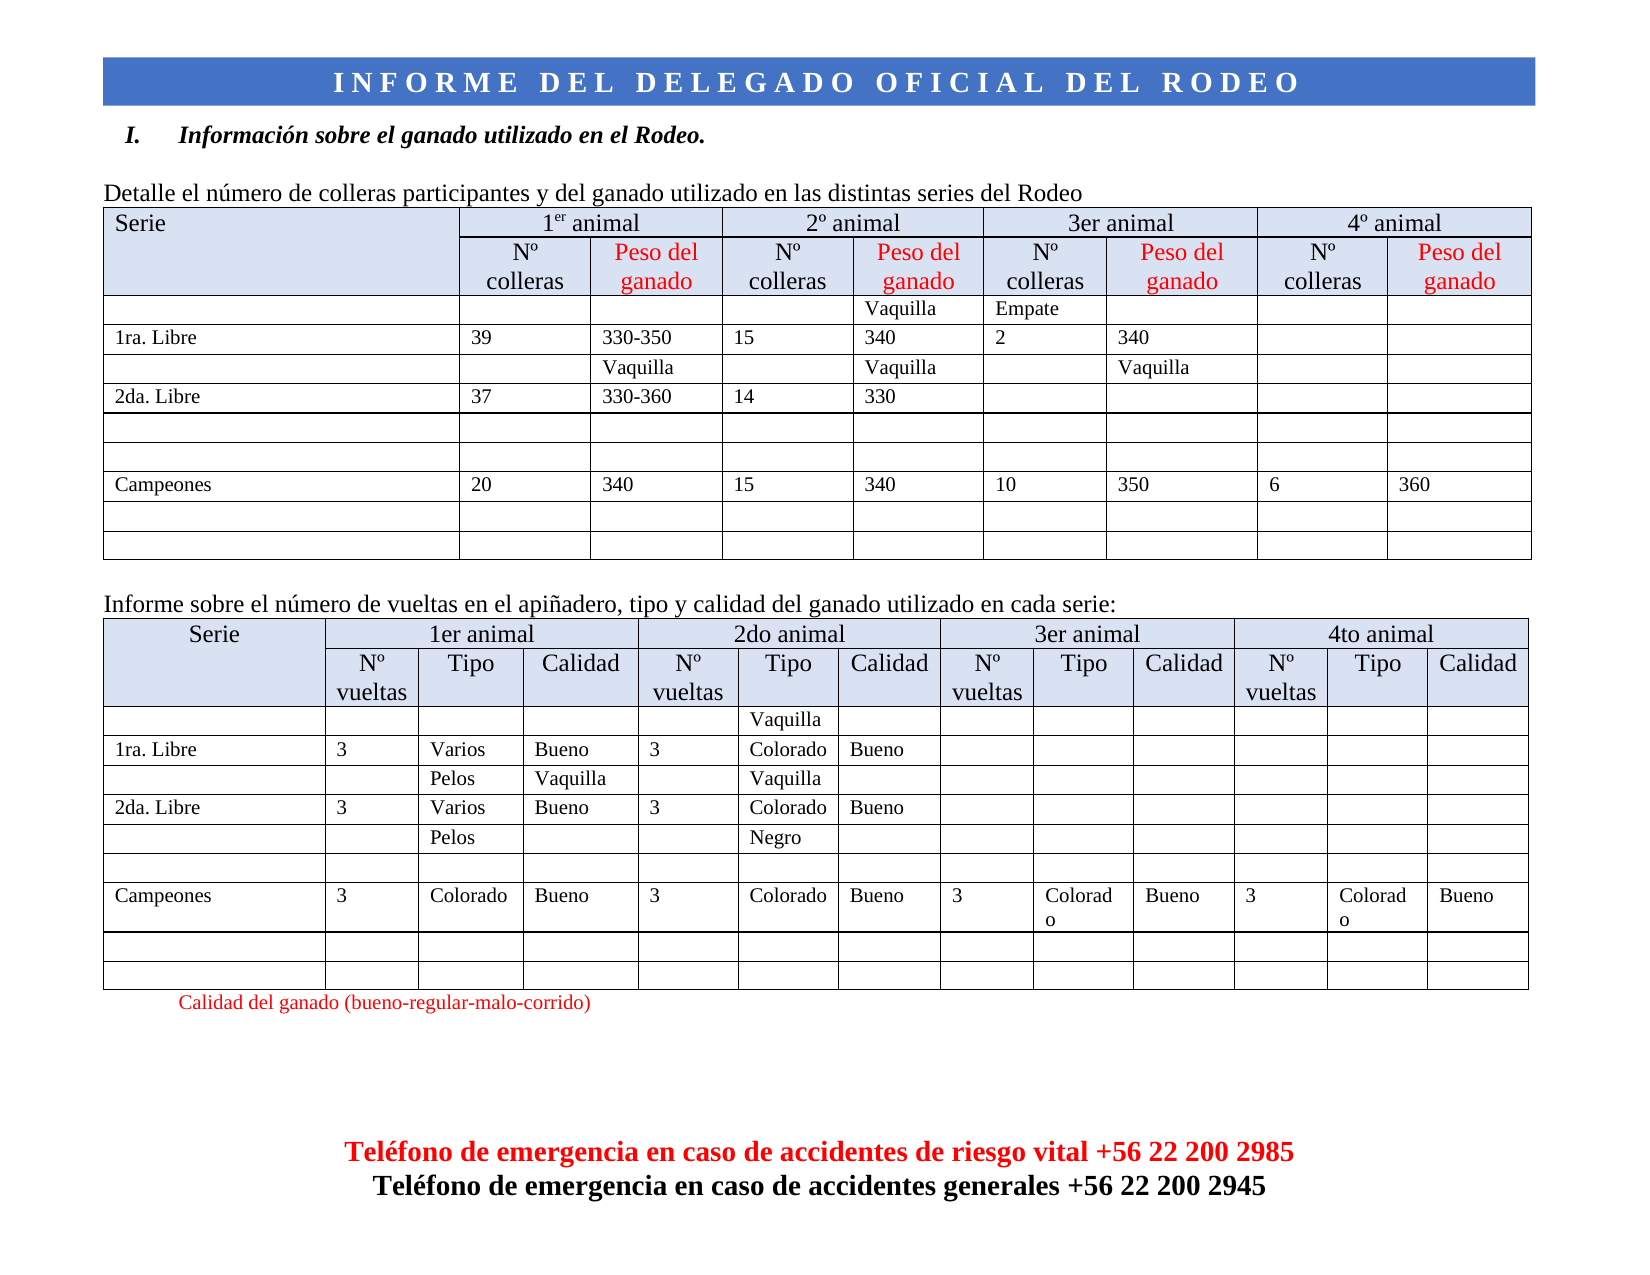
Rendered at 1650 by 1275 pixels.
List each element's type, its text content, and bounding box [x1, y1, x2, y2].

table_cell [1258, 384, 1387, 412]
table_cell [941, 962, 1033, 989]
table_cell [1328, 707, 1427, 735]
table_cell 330 [854, 384, 983, 412]
table_cell [739, 962, 838, 989]
table_cell [1258, 296, 1387, 324]
table_cell [104, 443, 459, 471]
table_cell [419, 854, 523, 882]
table_cell [839, 854, 940, 882]
table_cell [1107, 443, 1257, 471]
table_cell [1235, 962, 1327, 989]
table_cell [854, 414, 983, 442]
table_cell Calidad [524, 649, 638, 706]
table_cell [1134, 736, 1234, 765]
table_cell 3 [941, 883, 1033, 931]
table_cell [1107, 532, 1257, 559]
table_cell [419, 707, 523, 735]
table_cell Vaquilla [739, 707, 838, 735]
table_header 4to animal [1235, 619, 1528, 647]
table_cell 2 [984, 325, 1106, 354]
table_cell [941, 766, 1033, 794]
table_cell [839, 825, 940, 853]
table_cell [1235, 854, 1327, 882]
table_cell 3 [326, 736, 418, 765]
table_cell [984, 355, 1106, 383]
text Detalle el número de colleras participantes y del ganado utilizado en las distintas series del Rodeo [103, 178, 1536, 207]
table_cell [419, 933, 523, 961]
table_cell Colorado [1034, 883, 1133, 931]
table_cell Bueno [839, 736, 940, 765]
table_cell [591, 532, 722, 559]
table_header Serie [104, 208, 459, 295]
table_cell Tipo [1328, 649, 1427, 706]
table_cell [1328, 854, 1427, 882]
table_cell 330-360 [591, 384, 722, 412]
table_cell [723, 532, 853, 559]
table_cell 340 [854, 325, 983, 354]
table_cell [1428, 707, 1528, 735]
table_cell [1034, 854, 1133, 882]
table_cell [591, 414, 722, 442]
table_cell [1428, 736, 1528, 765]
table_cell [739, 933, 838, 961]
table_cell Nº vueltas [639, 649, 738, 706]
table_header 4º animal [1258, 208, 1531, 236]
table_cell [1328, 933, 1427, 961]
table_cell Vaquilla [739, 766, 838, 794]
table_cell Campeones [104, 883, 325, 931]
table_cell [839, 766, 940, 794]
table_cell [1107, 414, 1257, 442]
table_cell [104, 933, 325, 961]
table_cell [739, 854, 838, 882]
table_cell [1034, 766, 1133, 794]
table_cell Colorado [739, 736, 838, 765]
table_cell 350 [1107, 472, 1257, 501]
table_cell 2da. Libre [104, 384, 459, 412]
table_cell [460, 296, 590, 324]
table_cell [941, 707, 1033, 735]
table_cell 6 [1258, 472, 1387, 501]
table_cell 360 [1388, 472, 1531, 501]
table_cell [104, 502, 459, 531]
table_cell Vaquilla [524, 766, 638, 794]
table_cell [941, 854, 1033, 882]
table_cell Nº colleras [984, 238, 1106, 295]
table_cell Bueno [524, 883, 638, 931]
table_cell [1235, 736, 1327, 765]
table_cell [460, 355, 590, 383]
table_cell [1328, 795, 1427, 823]
table_cell [1235, 766, 1327, 794]
table_cell [104, 707, 325, 735]
table_cell Tipo [1034, 649, 1133, 706]
table_cell [524, 707, 638, 735]
table_cell Peso del ganado [591, 238, 722, 295]
table_cell [591, 502, 722, 531]
table_cell [524, 825, 638, 853]
table_cell [460, 532, 590, 559]
table_cell [723, 502, 853, 531]
table_cell [1034, 933, 1133, 961]
table_cell [524, 933, 638, 961]
table_cell Nº colleras [460, 238, 590, 295]
table_cell [1034, 825, 1133, 853]
table_cell [524, 962, 638, 989]
table_cell 1ra. Libre [104, 736, 325, 765]
table_cell [524, 854, 638, 882]
table_cell Colorado [739, 795, 838, 823]
table_cell 39 [460, 325, 590, 354]
table_cell 340 [1107, 325, 1257, 354]
table_cell [1034, 707, 1133, 735]
table_cell [326, 933, 418, 961]
table_cell [1134, 766, 1234, 794]
table_cell [941, 736, 1033, 765]
table_cell [1258, 414, 1387, 442]
table_cell [723, 414, 853, 442]
table_header 1er animal [326, 619, 638, 647]
table_cell [1388, 384, 1531, 412]
table_cell [1034, 962, 1133, 989]
table_cell [326, 766, 418, 794]
table_cell [104, 532, 459, 559]
table_cell [1034, 795, 1133, 823]
table_cell [1428, 795, 1528, 823]
table_header 2do animal [639, 619, 940, 647]
table_cell [1134, 933, 1234, 961]
table_header Serie [104, 619, 325, 706]
text Informe sobre el número de vueltas en el apiñadero, tipo y calidad del ganado utilizado en cada serie: [103, 589, 1536, 618]
table_cell Colorado [419, 883, 523, 931]
table_cell Vaquilla [591, 355, 722, 383]
table_cell 3 [639, 883, 738, 931]
table_cell Tipo [419, 649, 523, 706]
table_cell [1328, 825, 1427, 853]
table_cell [104, 766, 325, 794]
table_cell Colorado [739, 883, 838, 931]
table_cell [639, 854, 738, 882]
table_cell Pelos [419, 825, 523, 853]
table_cell [1428, 933, 1528, 961]
table_cell Empate [984, 296, 1106, 324]
table_cell [591, 296, 722, 324]
table_cell [104, 414, 459, 442]
table_cell Bueno [1134, 883, 1234, 931]
table_cell Calidad [839, 649, 940, 706]
table_cell [1107, 384, 1257, 412]
table_cell [941, 825, 1033, 853]
table_cell Pelos [419, 766, 523, 794]
table_cell [723, 355, 853, 383]
table_cell [984, 384, 1106, 412]
table_cell 3 [1235, 883, 1327, 931]
table_cell [1328, 962, 1427, 989]
table_cell [639, 933, 738, 961]
table_cell Vaquilla [854, 355, 983, 383]
table_header 3er animal [984, 208, 1257, 236]
table_cell [326, 962, 418, 989]
table_cell [460, 502, 590, 531]
table_header 2º animal [723, 208, 983, 236]
table_cell [984, 443, 1106, 471]
table_cell [1428, 854, 1528, 882]
table_cell [1134, 795, 1234, 823]
table_cell 330-350 [591, 325, 722, 354]
table_cell 10 [984, 472, 1106, 501]
table_cell Bueno [839, 883, 940, 931]
table_cell [1388, 325, 1531, 354]
table_cell [1258, 502, 1387, 531]
table_cell Campeones [104, 472, 459, 501]
table_header 1er animal [460, 208, 722, 236]
table_cell [1388, 443, 1531, 471]
table_cell [639, 962, 738, 989]
table_cell 3 [639, 795, 738, 823]
table_cell [839, 707, 940, 735]
table_cell 2da. Libre [104, 795, 325, 823]
table_cell Nº colleras [723, 238, 853, 295]
table_cell [1388, 502, 1531, 531]
table_cell [984, 414, 1106, 442]
table_cell [723, 296, 853, 324]
table_cell 340 [854, 472, 983, 501]
table_cell 20 [460, 472, 590, 501]
table_cell [460, 414, 590, 442]
table_cell 14 [723, 384, 853, 412]
table_cell Bueno [524, 736, 638, 765]
table_cell Peso del ganado [1107, 238, 1257, 295]
table_cell [104, 296, 459, 324]
table_cell [419, 962, 523, 989]
table_cell Calidad [1428, 649, 1528, 706]
table_cell [984, 532, 1106, 559]
table_cell [1235, 825, 1327, 853]
table_cell [1328, 766, 1427, 794]
table_cell [1034, 736, 1133, 765]
table_cell 340 [591, 472, 722, 501]
table_cell [104, 825, 325, 853]
table_cell Nº vueltas [326, 649, 418, 706]
table_cell Bueno [1428, 883, 1528, 931]
table_cell [941, 795, 1033, 823]
table_cell [1235, 795, 1327, 823]
table_cell [723, 443, 853, 471]
table_cell 15 [723, 325, 853, 354]
table_cell Tipo [739, 649, 838, 706]
table_cell Nº colleras [1258, 238, 1387, 295]
table_cell Peso del ganado [854, 238, 983, 295]
table_cell [1258, 532, 1387, 559]
table_cell [104, 355, 459, 383]
table_cell [854, 443, 983, 471]
table_cell [1428, 825, 1528, 853]
table_cell [1388, 355, 1531, 383]
table_cell [854, 502, 983, 531]
table_cell Bueno [524, 795, 638, 823]
table_cell [104, 854, 325, 882]
table_cell [854, 532, 983, 559]
table_cell [1258, 443, 1387, 471]
table_cell Varios [419, 795, 523, 823]
table_cell [639, 707, 738, 735]
table_cell [639, 825, 738, 853]
table_cell [1134, 854, 1234, 882]
table_cell [460, 443, 590, 471]
table_header 3er animal [941, 619, 1234, 647]
table_cell Negro [739, 825, 838, 853]
table_cell [326, 854, 418, 882]
table_cell Vaquilla [854, 296, 983, 324]
table_cell [326, 825, 418, 853]
table_cell 37 [460, 384, 590, 412]
table_cell [839, 933, 940, 961]
table_cell Peso del ganado [1388, 238, 1531, 295]
table_cell [984, 502, 1106, 531]
table_cell Varios [419, 736, 523, 765]
table_cell Colorado [1328, 883, 1427, 931]
table_cell [326, 707, 418, 735]
table_cell [941, 933, 1033, 961]
table_cell 3 [639, 736, 738, 765]
table_cell [1258, 355, 1387, 383]
table_cell [1388, 414, 1531, 442]
table_cell [1107, 296, 1257, 324]
table_cell Bueno [839, 795, 940, 823]
table_cell [1134, 707, 1234, 735]
table_cell 3 [326, 795, 418, 823]
table_cell 15 [723, 472, 853, 501]
table_cell [1328, 736, 1427, 765]
table_cell [1428, 962, 1528, 989]
table_cell Calidad [1134, 649, 1234, 706]
table_cell [1428, 766, 1528, 794]
table_cell [1258, 325, 1387, 354]
table_cell Nº vueltas [1235, 649, 1327, 706]
list Calidad del ganado (bueno-regular-malo-corrido) [178, 990, 1536, 1014]
table_cell Vaquilla [1107, 355, 1257, 383]
table_cell [1134, 825, 1234, 853]
table_cell [839, 962, 940, 989]
table_cell [1388, 532, 1531, 559]
table_cell [1134, 962, 1234, 989]
table_cell Nº vueltas [941, 649, 1033, 706]
table_cell [1107, 502, 1257, 531]
table_cell 1ra. Libre [104, 325, 459, 354]
table_cell [639, 766, 738, 794]
table_cell [591, 443, 722, 471]
list Información sobre el ganado utilizado en el Rodeo. [141, 120, 1536, 149]
table_cell [1235, 933, 1327, 961]
table_cell [1388, 296, 1531, 324]
table_cell [1235, 707, 1327, 735]
table_cell [104, 962, 325, 989]
table_cell 3 [326, 883, 418, 931]
